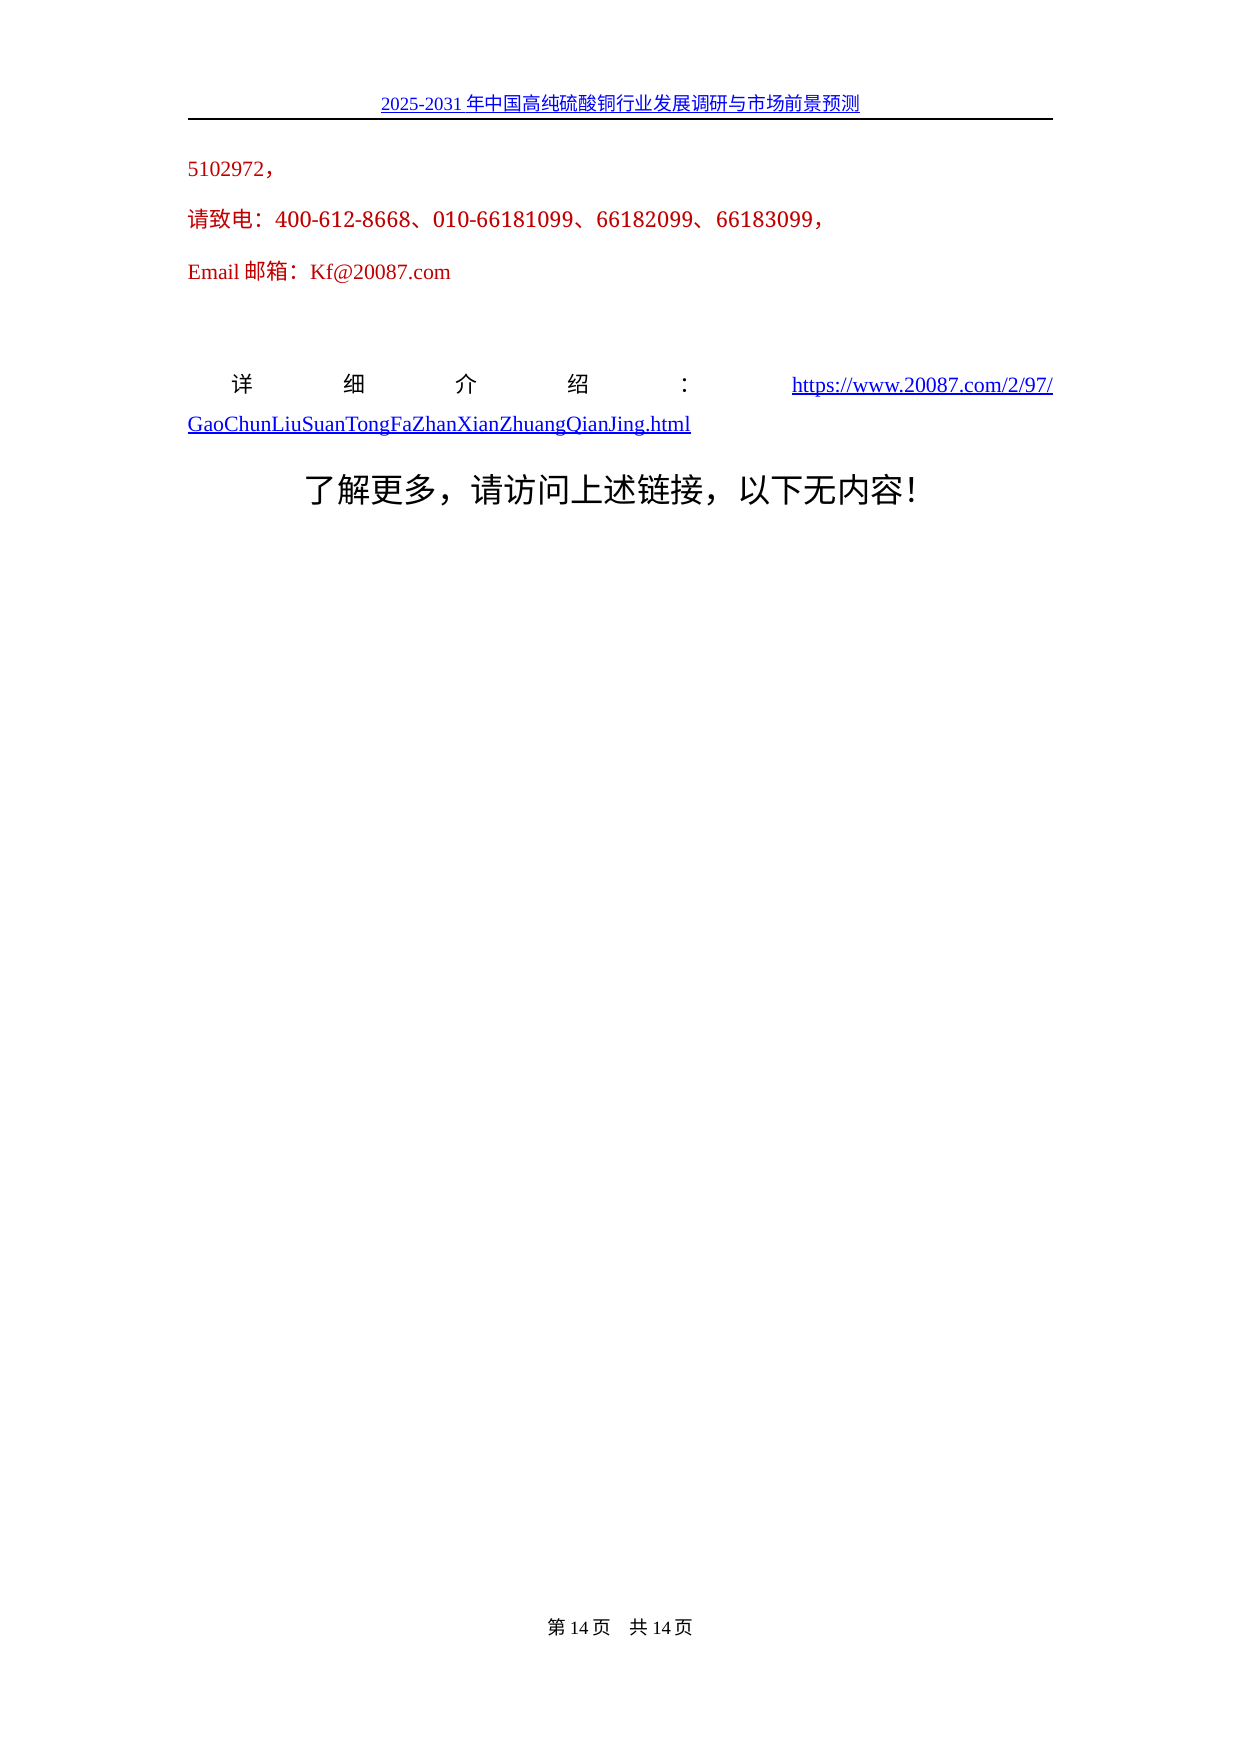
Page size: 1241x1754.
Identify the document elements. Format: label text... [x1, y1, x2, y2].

text 请致电：400-612-8668、010-66181099、66182099、66183099， [187, 202, 1053, 234]
text 详细介绍：https://www.20087.com/2/97/GaoChunLiuSuanTongFaZhanXianZhuangQianJing.html [187, 366, 1053, 439]
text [187, 150, 1053, 183]
text Email邮箱：Kf@20087.com [187, 253, 1053, 286]
title 了解更多，请访问上述链接，以下无内容！ [187, 455, 1053, 520]
